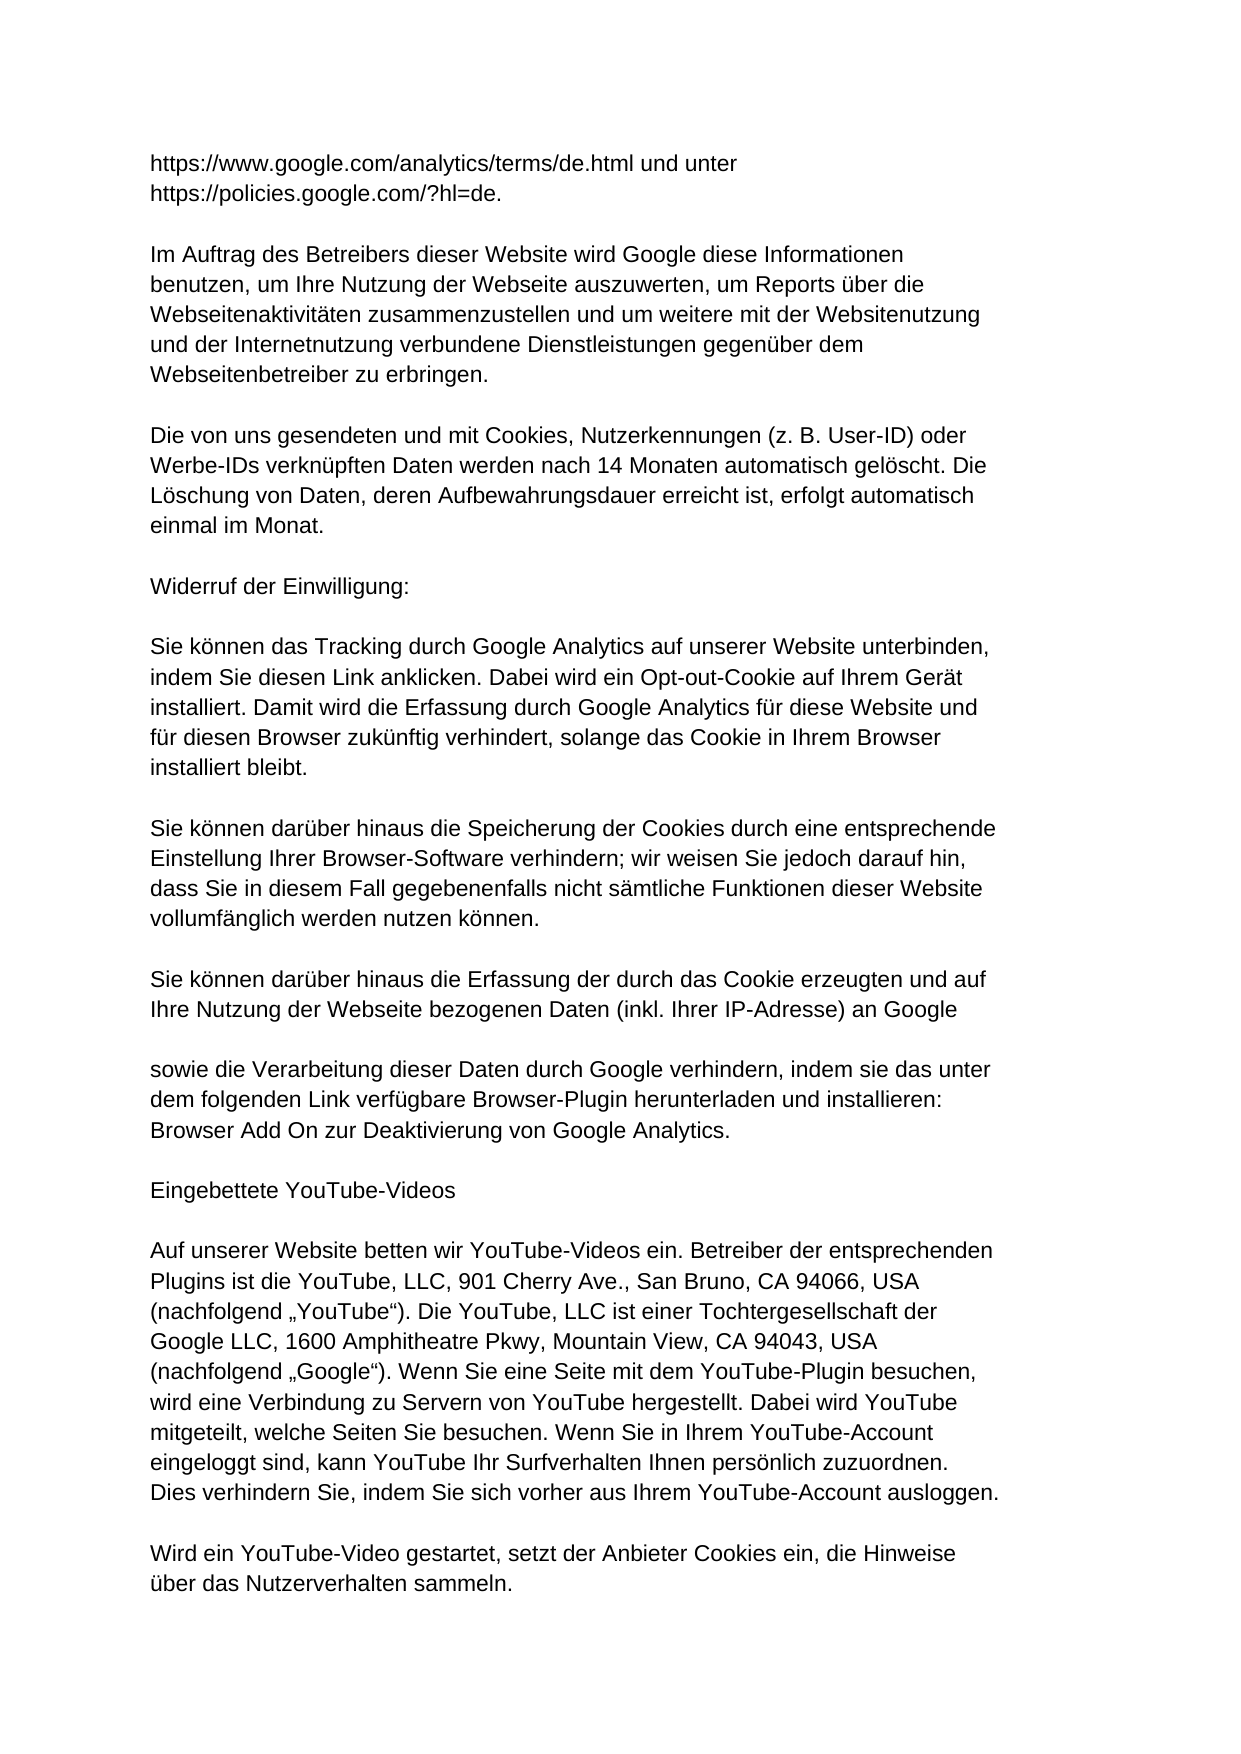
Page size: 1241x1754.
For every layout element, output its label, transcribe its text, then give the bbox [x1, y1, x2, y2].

text Plugins ist die YouTube, LLC, 901 Cherry Ave., San Bruno, CA 94066, USA [150, 1268, 1090, 1294]
text und der Internetnutzung verbundene Dienstleistungen gegenüber dem [150, 331, 1090, 358]
text Webseitenbetreiber zu erbringen. [150, 361, 1090, 388]
text Einstellung Ihrer Browser-Software verhindern; wir weisen Sie jedoch darauf hin, [150, 845, 1090, 871]
text installiert bleibt. [150, 754, 1090, 781]
text über das Nutzerverhalten sammeln. [150, 1570, 1090, 1596]
text https://www.google.com/analytics/terms/de.html und unter [150, 150, 1090, 176]
text eingeloggt sind, kann YouTube Ihr Surfverhalten Ihnen persönlich zuzuordnen. [150, 1449, 1090, 1475]
text dass Sie in diesem Fall gegebenenfalls nicht sämtliche Funktionen dieser Website [150, 875, 1090, 901]
text mitgeteilt, welche Seiten Sie besuchen. Wenn Sie in Ihrem YouTube-Account [150, 1419, 1090, 1445]
text Auf unserer Website betten wir YouTube-Videos ein. Betreiber der entsprechenden [150, 1237, 1090, 1264]
text https://policies.google.com/?hl=de. [150, 180, 1090, 207]
text Ihre Nutzung der Webseite bezogenen Daten (inkl. Ihrer IP-Adresse) an Google [150, 996, 1090, 1022]
text Sie können darüber hinaus die Speicherung der Cookies durch eine entsprechende [150, 814, 1090, 841]
text indem Sie diesen Link anklicken. Dabei wird ein Opt-out-Cookie auf Ihrem Gerät [150, 663, 1090, 690]
text einmal im Monat. [150, 512, 1090, 539]
text Browser Add On zur Deaktivierung von Google Analytics. [150, 1117, 1090, 1143]
text Sie können das Tracking durch Google Analytics auf unserer Website unterbinden, [150, 633, 1090, 660]
text (nachfolgend „Google“). Wenn Sie eine Seite mit dem YouTube-Plugin besuchen, [150, 1358, 1090, 1385]
text installiert. Damit wird die Erfassung durch Google Analytics für diese Website und [150, 694, 1090, 720]
text Webseitenaktivitäten zusammenzustellen und um weitere mit der Websitenutzung [150, 301, 1090, 327]
text vollumfänglich werden nutzen können. [150, 905, 1090, 932]
text für diesen Browser zukünftig verhindert, solange das Cookie in Ihrem Browser [150, 724, 1090, 750]
text Löschung von Daten, deren Aufbewahrungsdauer erreicht ist, erfolgt automatisch [150, 482, 1090, 509]
text Google LLC, 1600 Amphitheatre Pkwy, Mountain View, CA 94043, USA [150, 1328, 1090, 1354]
text Wird ein YouTube-Video gestartet, setzt der Anbieter Cookies ein, die Hinweise [150, 1539, 1090, 1566]
text Eingebettete YouTube-Videos [150, 1177, 1090, 1203]
text Widerruf der Einwilligung: [150, 573, 1090, 599]
text sowie die Verarbeitung dieser Daten durch Google verhindern, indem sie das unter [150, 1056, 1090, 1083]
text Im Auftrag des Betreibers dieser Website wird Google diese Informationen [150, 241, 1090, 267]
text (nachfolgend „YouTube“). Die YouTube, LLC ist einer Tochtergesellschaft der [150, 1298, 1090, 1324]
text wird eine Verbindung zu Servern von YouTube hergestellt. Dabei wird YouTube [150, 1388, 1090, 1415]
text Sie können darüber hinaus die Erfassung der durch das Cookie erzeugten und auf [150, 966, 1090, 992]
text benutzen, um Ihre Nutzung der Webseite auszuwerten, um Reports über die [150, 271, 1090, 297]
text Die von uns gesendeten und mit Cookies, Nutzerkennungen (z. B. User-ID) oder [150, 422, 1090, 448]
text Werbe-IDs verknüpften Daten werden nach 14 Monaten automatisch gelöscht. Die [150, 452, 1090, 478]
text Dies verhindern Sie, indem Sie sich vorher aus Ihrem YouTube-Account ausloggen. [150, 1479, 1090, 1506]
text dem folgenden Link verfügbare Browser-Plugin herunterladen und installieren: [150, 1086, 1090, 1113]
